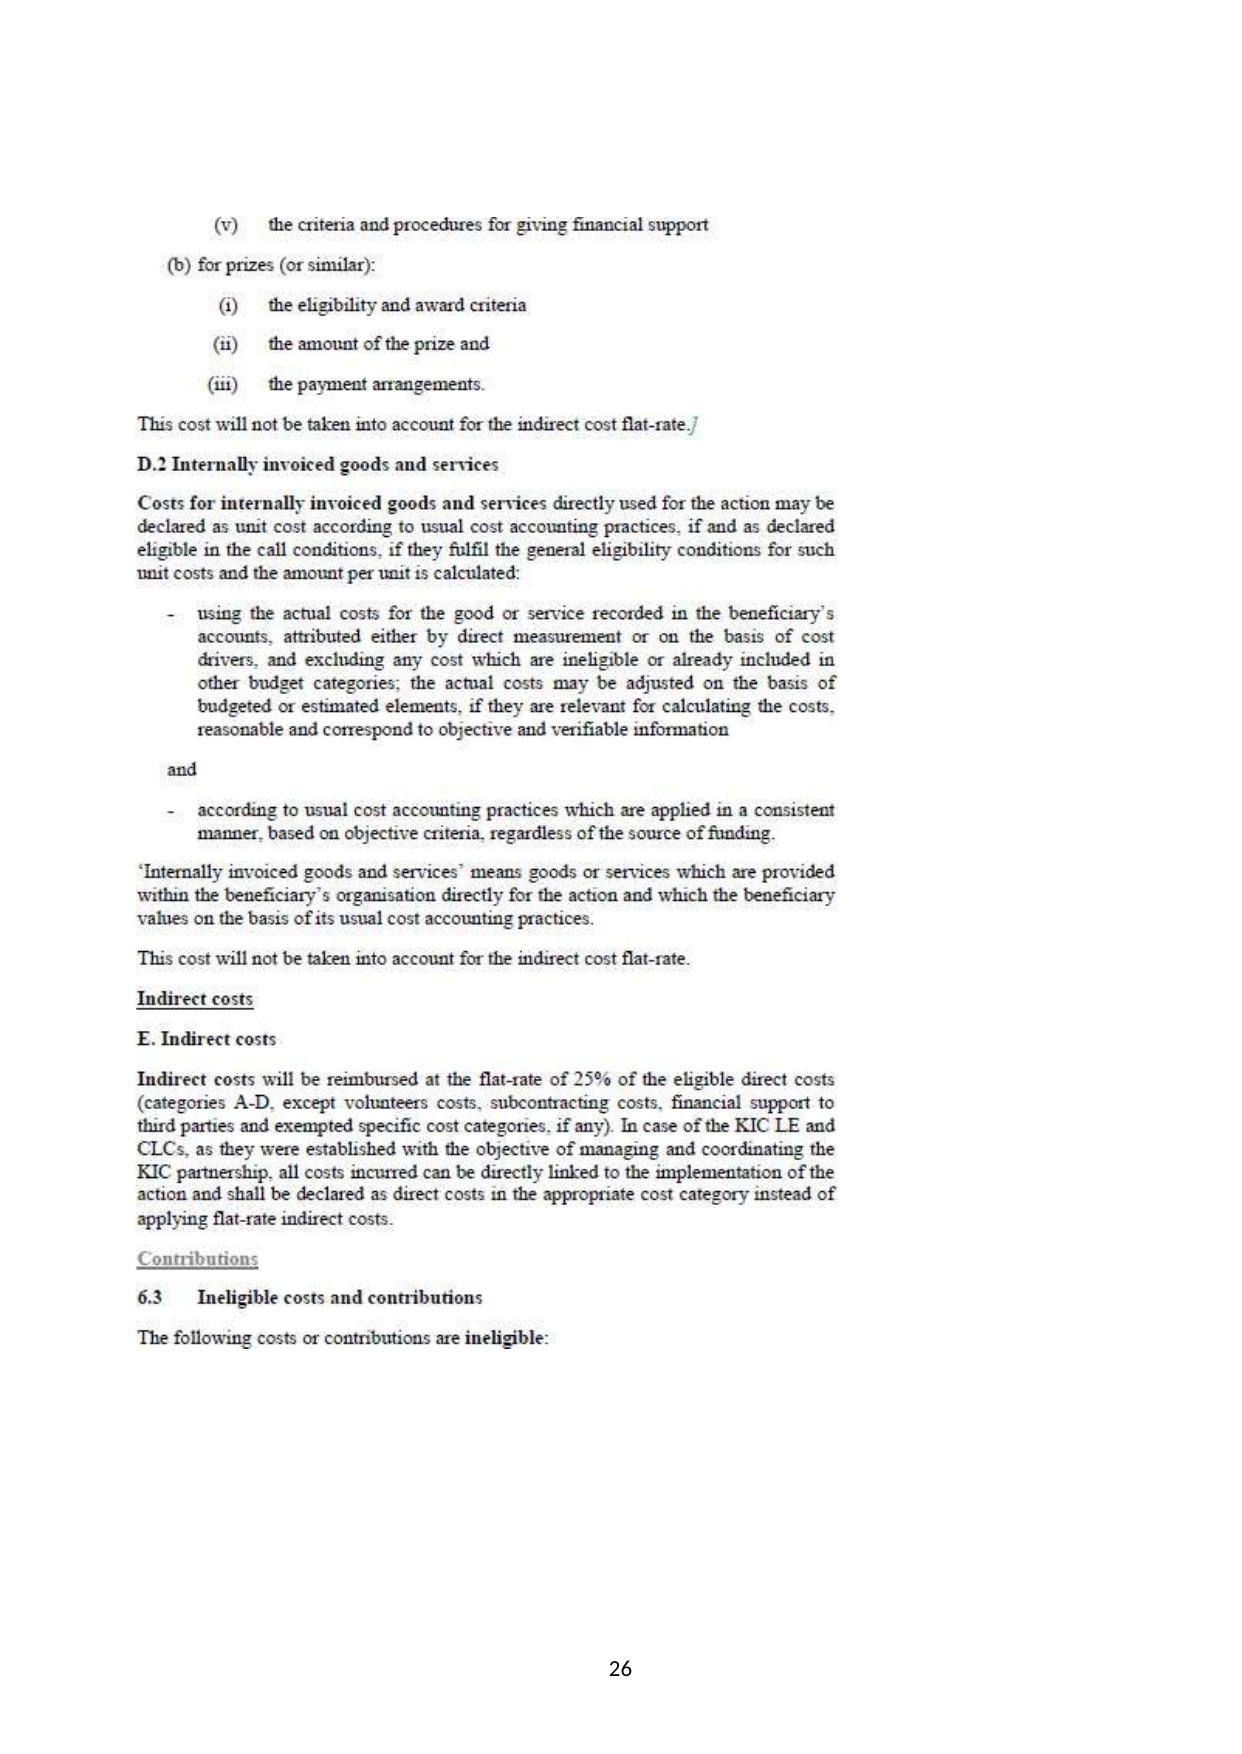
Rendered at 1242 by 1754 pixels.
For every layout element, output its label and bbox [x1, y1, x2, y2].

picture [135, 217, 838, 1349]
